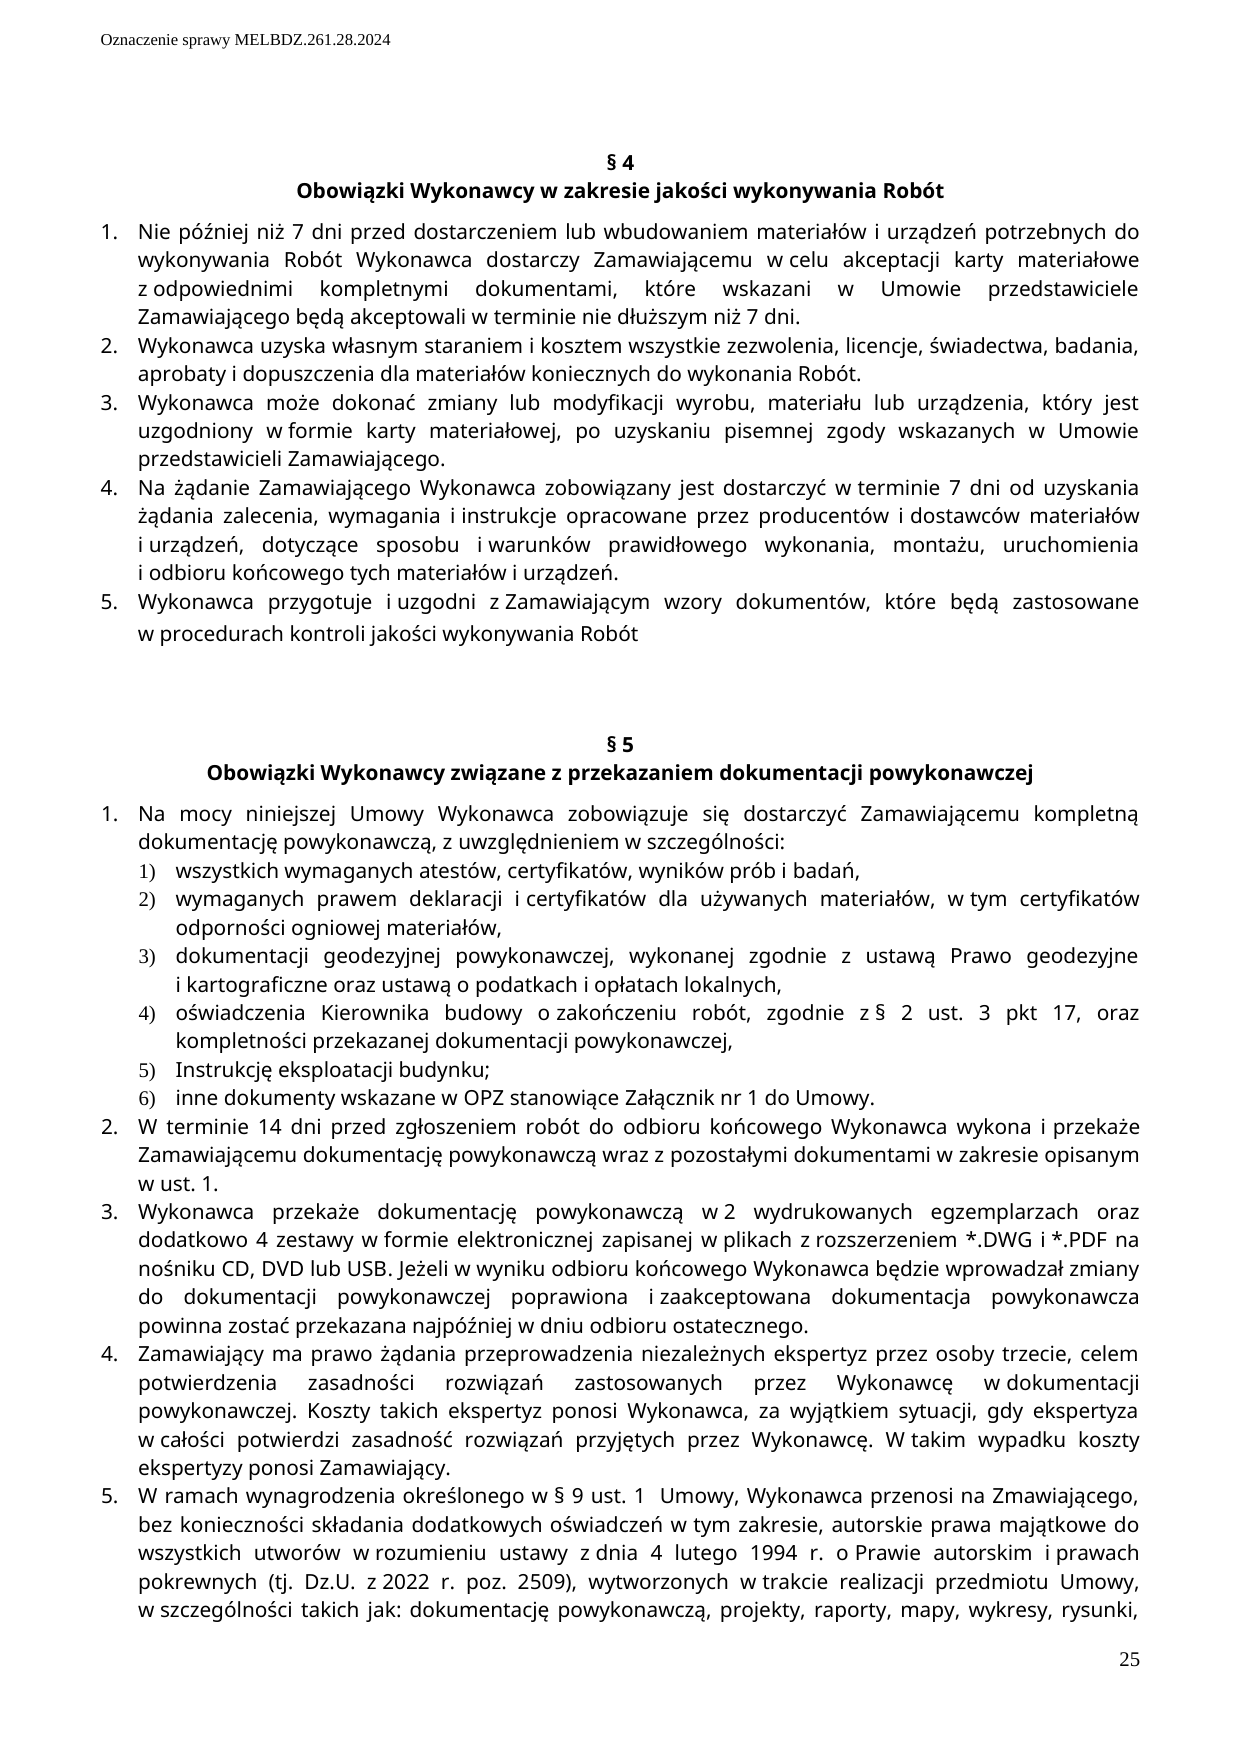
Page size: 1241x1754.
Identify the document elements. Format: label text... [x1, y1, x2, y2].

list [101, 1482, 1140, 1624]
list wymaganych prawem deklaracji i certyfikatów dla używanych materiałów, w tym certyfikatów odporności ogniowej materiałów, [138, 884, 1140, 941]
list Wykonawca uzyska własnym staraniem i kosztem wszystkie zezwolenia, licencje, świadectwa, badania, aprobaty i dopuszczenia dla materiałów koniecznych do wykonania Robót. [100, 331, 1140, 388]
text § 4 [100, 148, 1140, 176]
text Obowiązki Wykonawcy w zakresie jakości wykonywania Robót [100, 176, 1140, 204]
list Instrukcję eksploatacji budynku; [138, 1055, 1140, 1083]
list W terminie 14 dni przed zgłoszeniem robót do odbioru końcowego Wykonawca wykona i przekaże Zamawiającemu dokumentację powykonawczą wraz z pozostałymi dokumentami w zakresie opisanym w ust. 1. [101, 1112, 1140, 1197]
list dokumentacji geodezyjnej powykonawczej, wykonanej zgodnie z ustawą Prawo geodezyjne i kartograficzne oraz ustawą o podatkach i opłatach lokalnych, [138, 941, 1140, 998]
list inne dokumenty wskazane w OPZ stanowiące Załącznik nr 1 do Umowy. [138, 1083, 1140, 1112]
list Wykonawca może dokonać zmiany lub modyfikacji wyrobu, materiału lub urządzenia, który jest uzgodniony w formie karty materiałowej, po uzyskaniu pisemnej zgody wskazanych w Umowie przedstawicieli Zamawiającego. [100, 388, 1140, 473]
list oświadczenia Kierownika budowy o zakończeniu robót, zgodnie z § 2 ust. 3 pkt 17, oraz kompletności przekazanej dokumentacji powykonawczej, [138, 998, 1140, 1055]
list wszystkich wymaganych atestów, certyfikatów, wyników prób i badań, [138, 856, 1140, 884]
text Obowiązki Wykonawcy związane z przekazaniem dokumentacji powykonawczej [100, 758, 1140, 787]
list Na żądanie Zamawiającego Wykonawca zobowiązany jest dostarczyć w terminie 7 dni od uzyskania żądania zalecenia, wymagania i instrukcje opracowane przez producentów i dostawców materiałów i urządzeń, dotyczące sposobu i warunków prawidłowego wykonania, montażu, uruchomienia i odbioru końcowego tych materiałów i urządzeń. [100, 473, 1140, 587]
list Wykonawca przekaże dokumentację powykonawczą w 2 wydrukowanych egzemplarzach oraz dodatkowo 4 zestawy w formie elektronicznej zapisanej w plikach z rozszerzeniem *.DWG i *.PDF na nośniku CD, DVD lub USB. Jeżeli w wyniku odbioru końcowego Wykonawca będzie wprowadzał zmiany do dokumentacji powykonawczej poprawiona i zaakceptowana dokumentacja powykonawcza powinna zostać przekazana najpóźniej w dniu odbioru ostatecznego. [101, 1197, 1140, 1339]
text § 5 [100, 730, 1140, 758]
list Zamawiający ma prawo żądania przeprowadzenia niezależnych ekspertyz przez osoby trzecie, celem potwierdzenia zasadności rozwiązań zastosowanych przez Wykonawcę w dokumentacji powykonawczej. Koszty takich ekspertyz ponosi Wykonawca, za wyjątkiem sytuacji, gdy ekspertyza w całości potwierdzi zasadność rozwiązań przyjętych przez Wykonawcę. W takim wypadku koszty ekspertyzy ponosi Zamawiający. [101, 1339, 1140, 1482]
list Nie później niż 7 dni przed dostarczeniem lub wbudowaniem materiałów i urządzeń potrzebnych do wykonywania Robót Wykonawca dostarczy Zamawiającemu w celu akceptacji karty materiałowe z odpowiednimi kompletnymi dokumentami, które wskazani w Umowie przedstawiciele Zamawiającego będą akceptowali w terminie nie dłuższym niż 7 dni. [100, 217, 1140, 331]
list Wykonawca przygotuje i uzgodni z Zamawiającym wzory dokumentów, które będą zastosowane w procedurach kontroli jakości wykonywania Robót [100, 587, 1140, 648]
list Na mocy niniejszej Umowy Wykonawca zobowiązuje się dostarczyć Zamawiającemu kompletną dokumentację powykonawczą, z uwzględnieniem w szczególności: [101, 799, 1140, 856]
